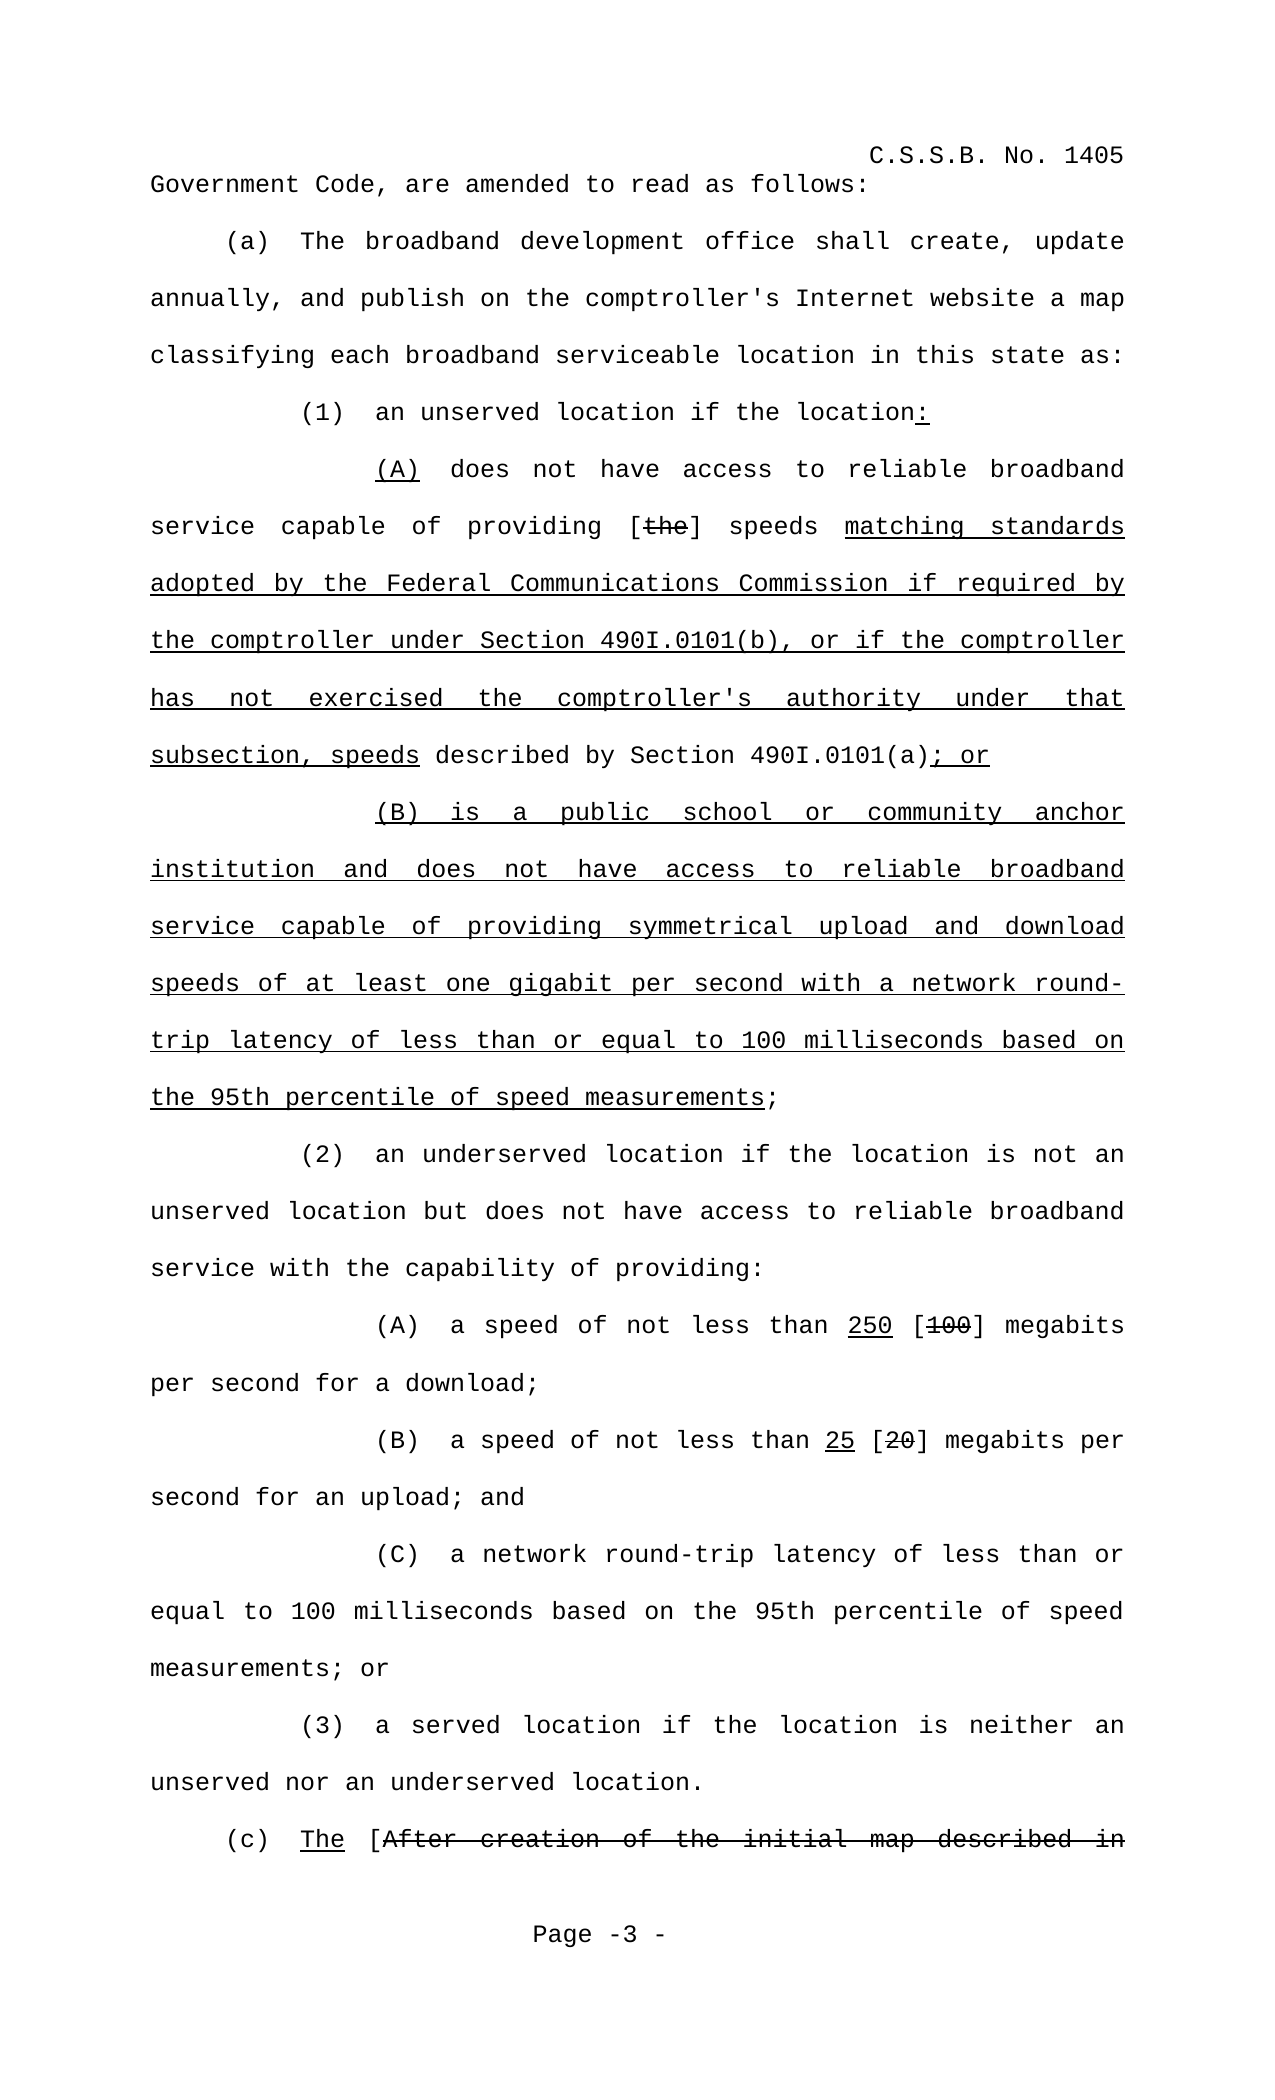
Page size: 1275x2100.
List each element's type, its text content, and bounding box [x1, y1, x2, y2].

text (C) a network round-trip latency of less than or equal to 100 milliseconds based on the 95th percentile of speed measurements; or [150, 1541, 1125, 1684]
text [150, 1827, 1125, 1855]
text (B) is a public school or community anchor institution and does not have access to reliable broadband service capable of providing symmetrical upload and download speeds of at least one gigabit per second with a network round-trip latency of less than or equal to 100 milliseconds based on the 95th percentile of speed measurements; [150, 938, 1125, 994]
text (B) a speed of not less than 25 [20] megabits per second for an upload; and [150, 1427, 1125, 1513]
text (a) The broadband development office shall create, update annually, and publish on the comptroller's Internet website a map classifying each broadband serviceable location in this state as: [150, 228, 1125, 371]
text (B) is a public school or community anchor institution and does not have access to reliable broadband service capable of providing symmetrical upload and download speeds of at least one gigabit per second with a network round-trip latency of less than or equal to 100 milliseconds based on the 95th percentile of speed measurements; [150, 995, 1125, 1051]
text (2) an underserved location if the location is not an unserved location but does not have access to reliable broadband service with the capability of providing: [150, 1142, 1125, 1284]
text (A) a speed of not less than 250 [100] megabits per second for a download; [150, 1313, 1125, 1398]
text (3) a served location if the location is neither an unserved nor an underserved location. [150, 1712, 1125, 1798]
text (1) an unserved location if the location: [150, 399, 1125, 428]
text (A) does not have access to reliable broadband service capable of providing [the] speeds matching standards adopted by the Federal Communications Commission if required by the comptroller under Section 490I.0101(b), or if the comptroller has not exercised the comptroller's authority under that subsection, speeds described by Section 490I.0101(a); or [150, 596, 1125, 651]
text (A) does not have access to reliable broadband service capable of providing [the] speeds matching standards adopted by the Federal Communications Commission if required by the comptroller under Section 490I.0101(b), or if the comptroller has not exercised the comptroller's authority under that subsection, speeds described by Section 490I.0101(a); or [150, 653, 1125, 708]
text (B) is a public school or community anchor institution and does not have access to reliable broadband service capable of providing symmetrical upload and download speeds of at least one gigabit per second with a network round-trip latency of less than or equal to 100 milliseconds based on the 95th percentile of speed measurements; [150, 799, 1125, 880]
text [150, 171, 1125, 200]
text (B) is a public school or community anchor institution and does not have access to reliable broadband service capable of providing symmetrical upload and download speeds of at least one gigabit per second with a network round-trip latency of less than or equal to 100 milliseconds based on the 95th percentile of speed measurements; [150, 1052, 1125, 1113]
text (A) does not have access to reliable broadband service capable of providing [the] speeds matching standards adopted by the Federal Communications Commission if required by the comptroller under Section 490I.0101(b), or if the comptroller has not exercised the comptroller's authority under that subsection, speeds described by Section 490I.0101(a); or [150, 710, 1125, 771]
text (B) is a public school or community anchor institution and does not have access to reliable broadband service capable of providing symmetrical upload and download speeds of at least one gigabit per second with a network round-trip latency of less than or equal to 100 milliseconds based on the 95th percentile of speed measurements; [150, 881, 1125, 937]
text (A) does not have access to reliable broadband service capable of providing [the] speeds matching standards adopted by the Federal Communications Commission if required by the comptroller under Section 490I.0101(b), or if the comptroller has not exercised the comptroller's authority under that subsection, speeds described by Section 490I.0101(a); or [150, 457, 1125, 594]
